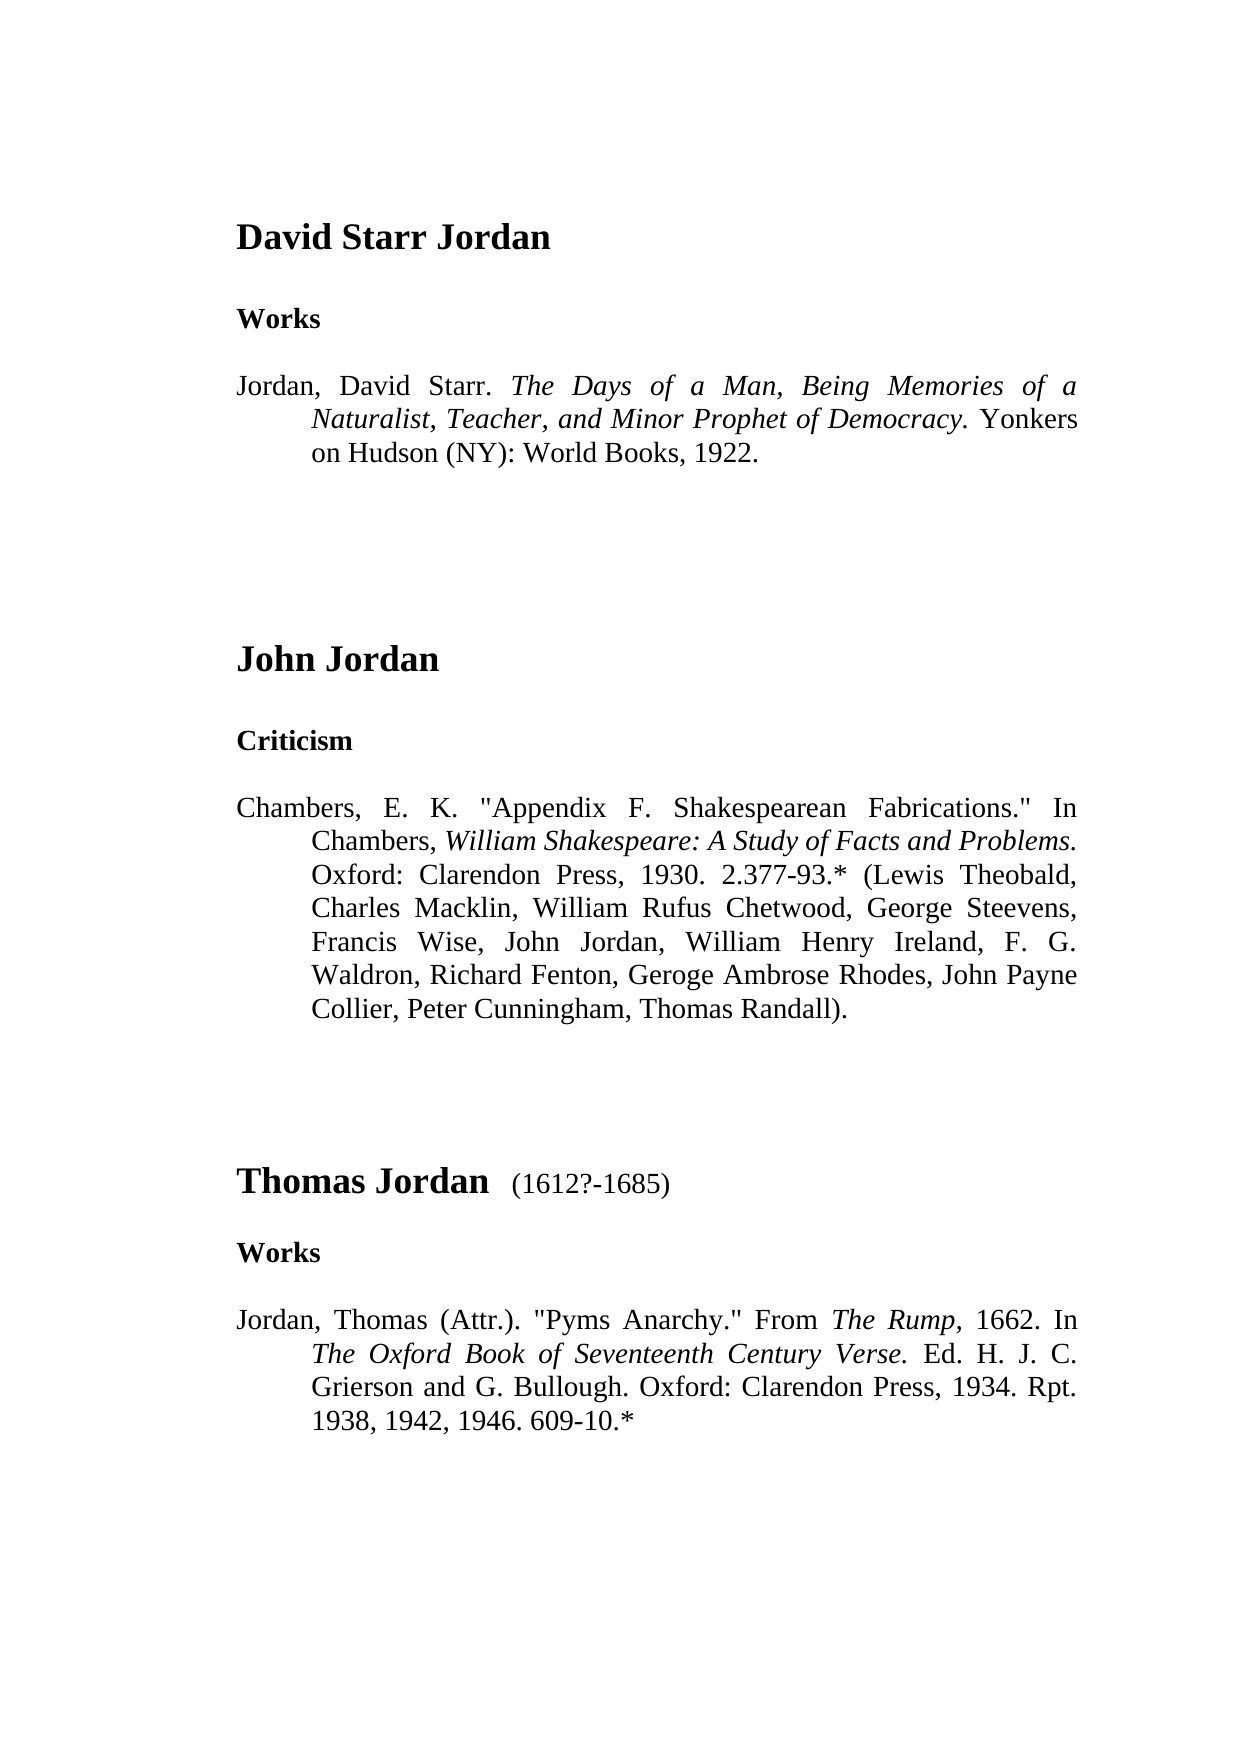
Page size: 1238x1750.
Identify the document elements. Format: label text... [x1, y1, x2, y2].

subtitle Criticism [236, 723, 1078, 756]
text Thomas Jordan (1612?-1685) [236, 1159, 1078, 1202]
text Jordan, David Starr. The Days of a Man, Being Memories of a Naturalist, Teacher, and Minor Prophet of Democracy. Yonkers on Hudson (NY): World Books, 1922. [236, 368, 1078, 469]
text Jordan, Thomas (Attr.). "Pyms Anarchy." From The Rump, 1662. In The Oxford Book of Seventeenth Century Verse. Ed. H. J. C. Grierson and G. Bullough. Oxford: Clarendon Press, 1934. Rpt. 1938, 1942, 1946. 609-10.* [236, 1302, 1078, 1437]
text David Starr Jordan [236, 215, 1078, 258]
text Chambers, E. K. "Appendix F. Shakespearean Fabrications." In Chambers, William Shakespeare: A Study of Facts and Problems. Oxford: Clarendon Press, 1930. 2.377-93.* (Lewis Theobald, Charles Macklin, William Rufus Chetwood, George Steevens, Francis Wise, John Jordan, William Henry Ireland, F. G. Waldron, Richard Fenton, Geroge Ambrose Rhodes, John Payne Collier, Peter Cunningham, Thomas Randall). [236, 790, 1078, 1024]
text Works [236, 301, 1078, 334]
subtitle John Jordan [236, 636, 1078, 679]
text Works [236, 1235, 1078, 1269]
